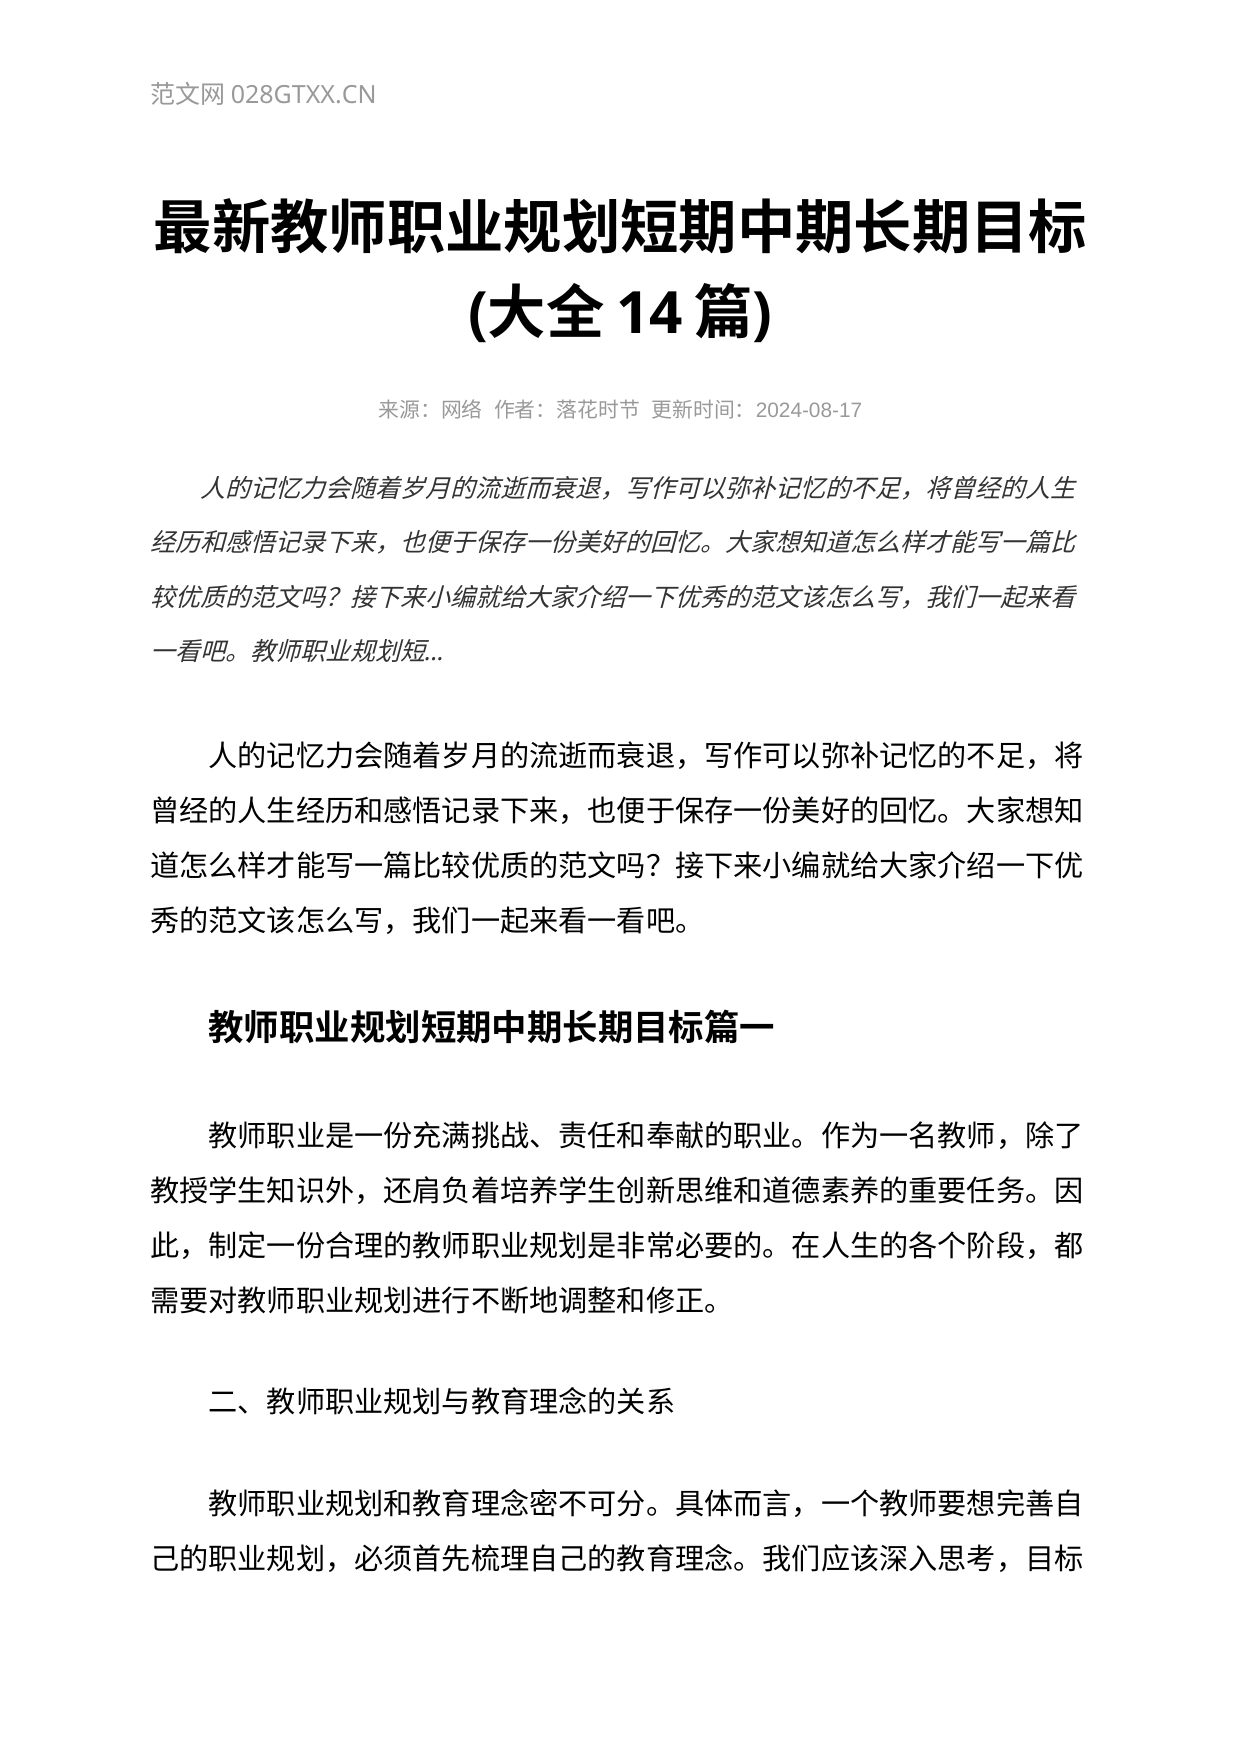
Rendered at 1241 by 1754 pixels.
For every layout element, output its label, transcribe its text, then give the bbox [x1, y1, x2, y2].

text 人的记忆力会随着岁月的流逝而衰退，写作可以弥补记忆的不足，将曾经的人生经历和感悟记录下来，也便于保存一份美好的回忆。大家想知道怎么样才能写一篇比较优质的范文吗？接下来小编就给大家介绍一下优秀的范文该怎么写，我们一起来看一看吧。 [150, 733, 1090, 939]
text 教师职业规划短期中期长期目标篇一 [150, 999, 1090, 1050]
text 来源：网络 作者：落花时节 更新时间：2024-08-17 [150, 397, 1090, 421]
text 人的记忆力会随着岁月的流逝而衰退，写作可以弥补记忆的不足，将曾经的人生经历和感悟记录下来，也便于保存一份美好的回忆。大家想知道怎么样才能写一篇比较优质的范文吗？接下来小编就给大家介绍一下优秀的范文该怎么写，我们一起来看一看吧。教师职业规划短... [150, 468, 1090, 668]
text 二、教师职业规划与教育理念的关系 [150, 1379, 1090, 1421]
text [150, 1481, 1090, 1578]
text 教师职业是一份充满挑战、责任和奉献的职业。作为一名教师，除了教授学生知识外，还肩负着培养学生创新思维和道德素养的重要任务。因此，制定一份合理的教师职业规划是非常必要的。在人生的各个阶段，都需要对教师职业规划进行不断地调整和修正。 [150, 1112, 1090, 1319]
subtitle 最新教师职业规划短期中期长期目标(大全14篇) [150, 181, 1090, 351]
